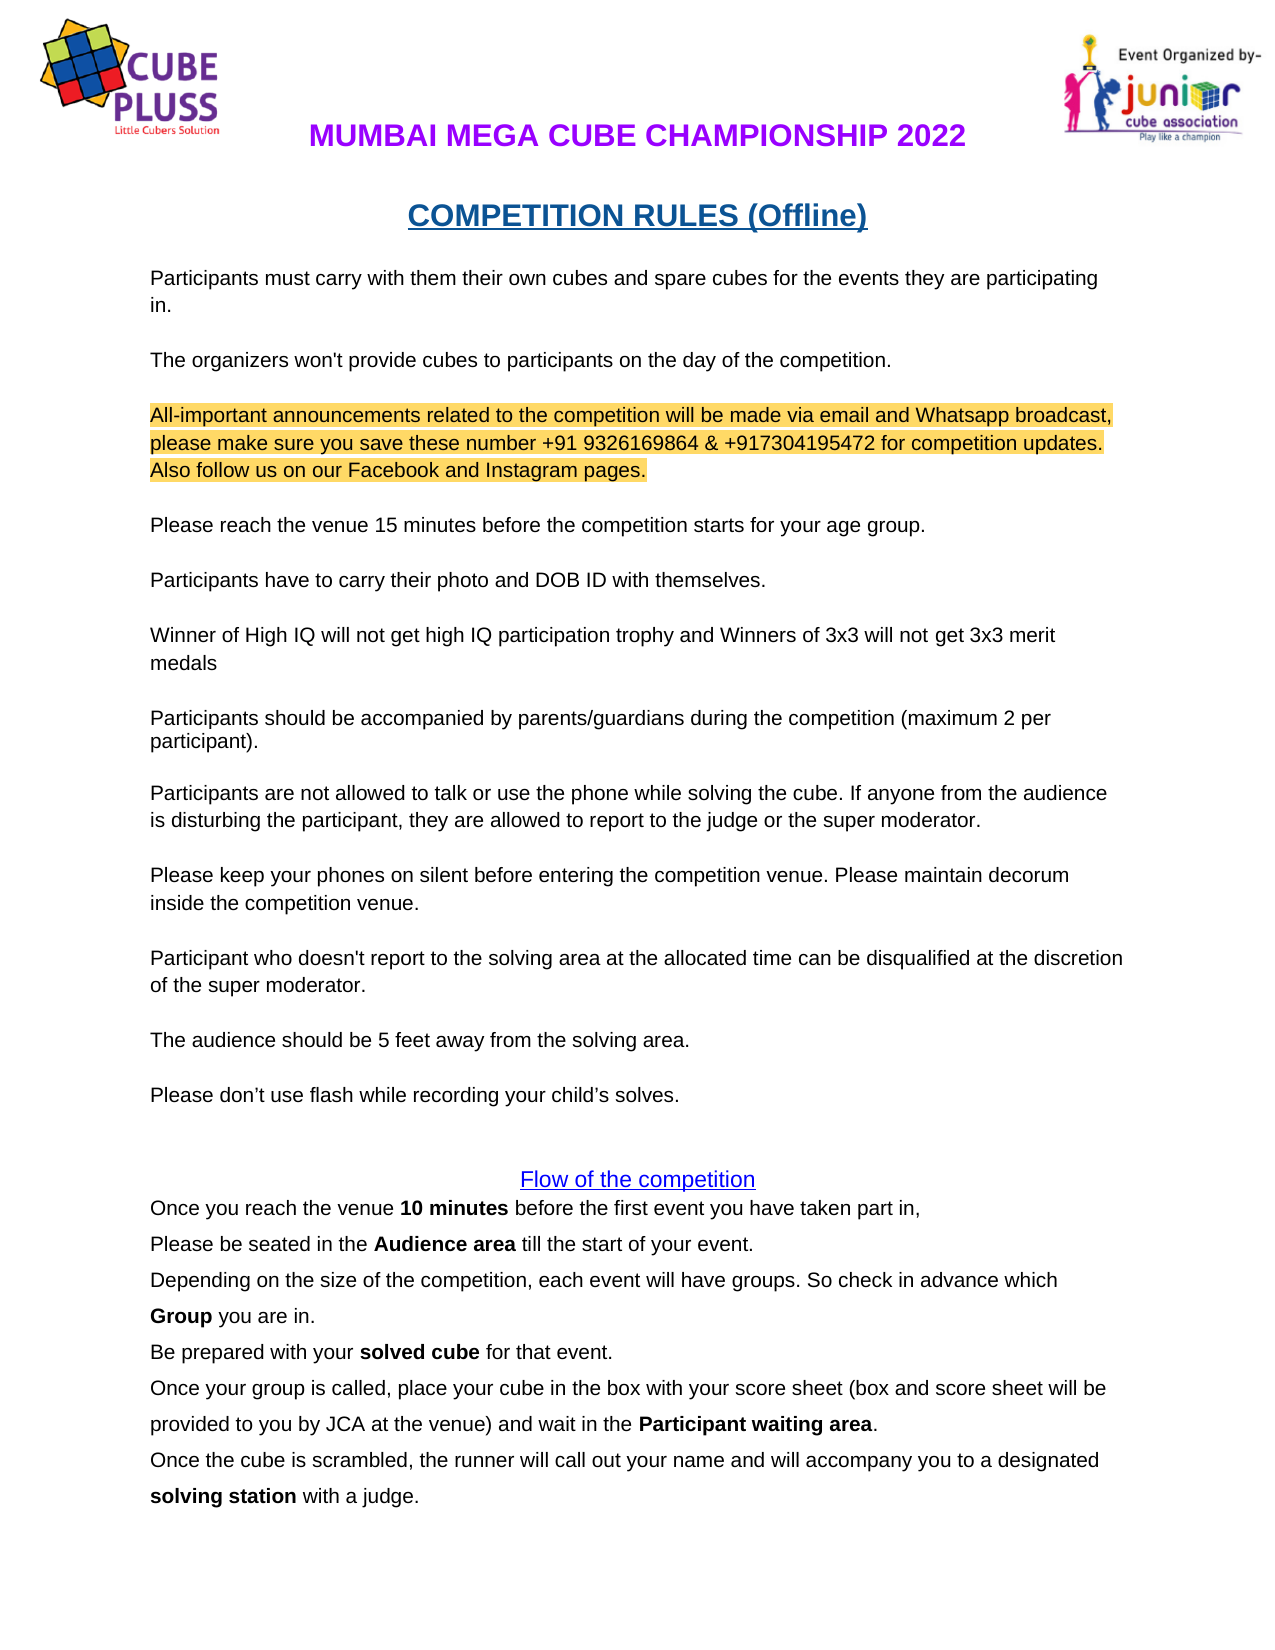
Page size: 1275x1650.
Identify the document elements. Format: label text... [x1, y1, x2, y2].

text Participants are not allowed to talk or use the phone while solving the cube. If anyone from the audience is disturbing the participant, they are allowed to report to the judge or the super moderator. [150, 781, 1125, 832]
text Please reach the venue 15 minutes before the competition starts for your age group. [150, 513, 1125, 537]
text Winner of High IQ will not get high IQ participation trophy and Winners of 3x3 will not get 3x3 merit medals [150, 623, 1125, 674]
picture [1027, 29, 1270, 173]
text Participants have to carry their photo and DOB ID with themselves. [150, 568, 1125, 592]
text Please be seated in the Audience area till the start of your event. [150, 1232, 1125, 1256]
text Participants should be accompanied by parents/guardians during the competition (maximum 2 per participant). [259, 705, 1125, 753]
text The audience should be 5 feet away from the solving area. [150, 1028, 1125, 1052]
text All-important announcements related to the competition will be made via email and Whatsapp broadcast, please make sure you save these number +91 9326169864 & +917304195472 for competition updates. Also follow us on our Facebook and Instagram pages. [150, 403, 1125, 482]
text Once the cube is scrambled, the runner will call out your name and will accompany you to a designated solving station with a judge. [150, 1447, 1125, 1507]
text Participant who doesn't report to the solving area at the allocated time can be disqualified at the discretion of the super moderator. [150, 946, 1125, 997]
text Once you reach the venue 10 minutes before the first event you have taken part in, [150, 1196, 1125, 1220]
text COMPETITION RULES (Offline) [150, 172, 1125, 232]
picture [36, 17, 223, 136]
text Depending on the size of the competition, each event will have groups. So check in advance which Group you are in. [150, 1268, 1125, 1328]
text Participants must carry with them their own cubes and spare cubes for the events they are participating in. [150, 265, 1125, 317]
text Please don’t use flash while recording your child’s solves. [150, 1083, 1125, 1107]
text Be prepared with your solved cube for that event. [150, 1340, 1125, 1364]
text Please keep your phones on silent before entering the competition venue. Please maintain decorum inside the competition venue. [150, 863, 1125, 915]
text Once your group is called, place your cube in the box with your score sheet (box and score sheet will be provided to you by JCA at the venue) and wait in the Participant waiting area. [150, 1376, 1125, 1436]
text The organizers won't provide cubes to participants on the day of the competition. [150, 348, 1125, 372]
text Flow of the competition [150, 1166, 1125, 1192]
